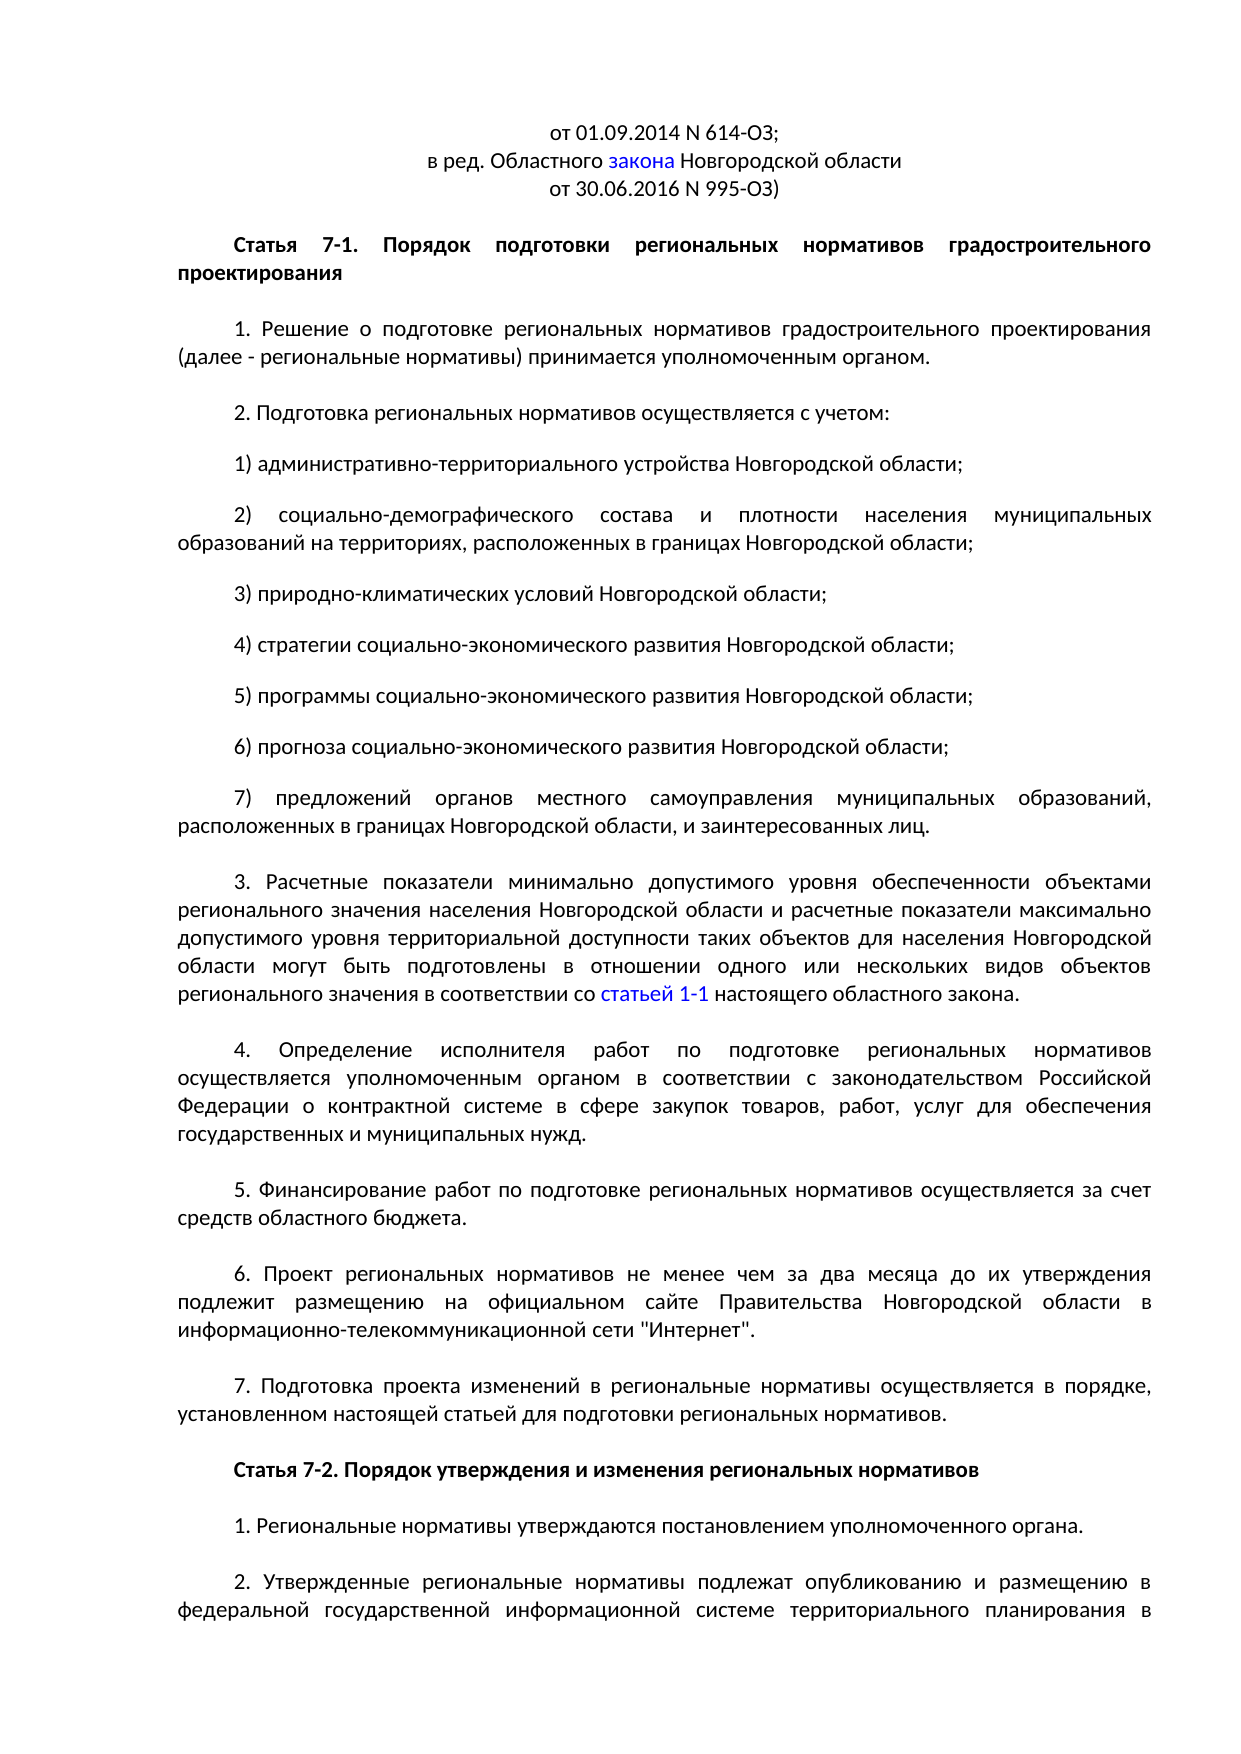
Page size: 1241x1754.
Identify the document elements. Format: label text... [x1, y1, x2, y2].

text 5. Финансирование работ по подготовке региональных нормативов осуществляется за счет средств областного бюджета. [177, 1175, 1152, 1231]
title Статья 7-2. Порядок утверждения и изменения региональных нормативов [177, 1455, 1152, 1483]
text 7) предложений органов местного самоуправления муниципальных образований, расположенных в границах Новгородской области, и заинтересованных лиц. [177, 783, 1152, 839]
text 3. Расчетные показатели минимально допустимого уровня обеспеченности объектами регионального значения населения Новгородской области и расчетные показатели максимально допустимого уровня территориальной доступности таких объектов для населения Новгородской области могут быть подготовлены в отношении одного или нескольких видов объектов регионального значения в соответствии со статьей 1-1 настоящего областного закона. [177, 867, 1152, 1007]
text 2. Подготовка региональных нормативов осуществляется с учетом: [177, 398, 1152, 426]
text 1. Решение о подготовке региональных нормативов градостроительного проектирования (далее - региональные нормативы) принимается уполномоченным органом. [177, 314, 1152, 370]
text 7. Подготовка проекта изменений в региональные нормативы осуществляется в порядке, установленном настоящей статьей для подготовки региональных нормативов. [177, 1371, 1152, 1427]
title Статья 7-1. Порядок подготовки региональных нормативов градостроительного проектирования [177, 230, 1152, 286]
text 3) природно-климатических условий Новгородской области; [177, 579, 1152, 607]
text 4) стратегии социально-экономического развития Новгородской области; [177, 630, 1152, 658]
text от 30.06.2016 N 995-ОЗ) [177, 174, 1152, 202]
text 6. Проект региональных нормативов не менее чем за два месяца до их утверждения подлежит размещению на официальном сайте Правительства Новгородской области в информационно-телекоммуникационной сети "Интернет". [177, 1259, 1152, 1343]
text 2) социально-демографического состава и плотности населения муниципальных образований на территориях, расположенных в границах Новгородской области; [177, 500, 1152, 556]
text от 01.09.2014 N 614-ОЗ; [177, 118, 1152, 146]
text 1) административно-территориального устройства Новгородской области; [177, 449, 1152, 477]
text в ред. Областного закона Новгородской области [177, 146, 1152, 174]
text 5) программы социально-экономического развития Новгородской области; [177, 681, 1152, 709]
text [177, 1567, 1152, 1623]
text 4. Определение исполнителя работ по подготовке региональных нормативов осуществляется уполномоченным органом в соответствии с законодательством Российской Федерации о контрактной системе в сфере закупок товаров, работ, услуг для обеспечения государственных и муниципальных нужд. [177, 1035, 1152, 1147]
text 1. Региональные нормативы утверждаются постановлением уполномоченного органа. [177, 1511, 1152, 1539]
text 6) прогноза социально-экономического развития Новгородской области; [177, 732, 1152, 760]
